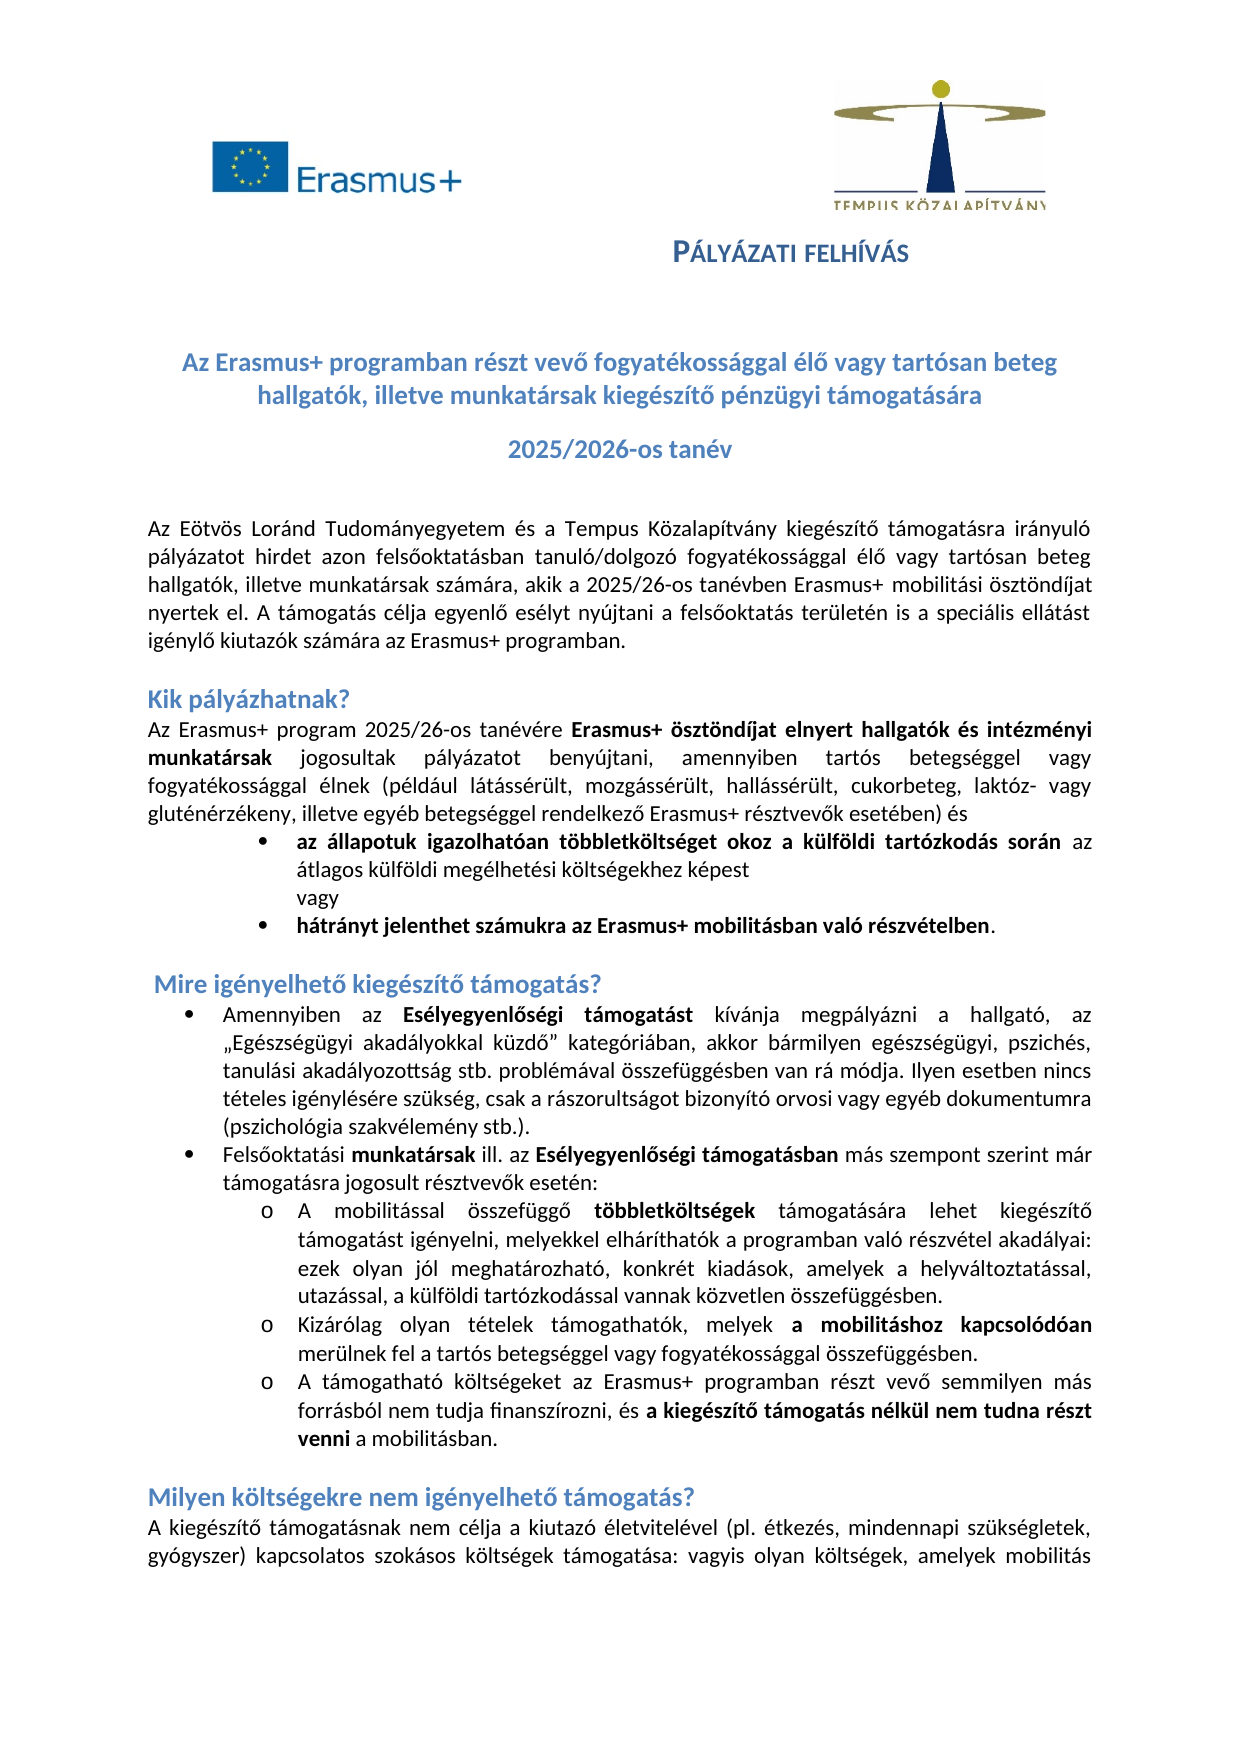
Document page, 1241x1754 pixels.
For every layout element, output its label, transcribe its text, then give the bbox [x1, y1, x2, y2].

list Kizárólag olyan tételek támogathatók, melyek a mobilitáshoz kapcsolódóan merülnek fel a tartós betegséggel vagy fogyatékossággal összefüggésben. [260, 1310, 1093, 1367]
subtitle Mire igényelhető kiegészítő támogatás? [148, 967, 1093, 1000]
subtitle 2025/2026-os tanév [148, 432, 1093, 465]
list hátrányt jelenthet számukra az Erasmus+ mobilitásban való részvételben. [259, 911, 1093, 939]
subtitle Milyen költségekre nem igényelhető támogatás? [148, 1480, 1093, 1513]
subtitle Pályázati felhívás [148, 230, 1093, 271]
text vagy [296, 883, 1093, 911]
subtitle Az Erasmus+ programban részt vevő fogyatékossággal élő vagy tartósan beteg hallgatók, illetve munkatársak kiegészítő pénzügyi támogatására [148, 345, 1093, 411]
picture [198, 128, 470, 201]
picture [832, 80, 1046, 209]
list A mobilitással összefüggő többletköltségek támogatására lehet kiegészítő támogatást igényelni, melyekkel elháríthatók a programban való részvétel akadályai: ezek olyan jól meghatározható, konkrét kiadások, amelyek a helyváltoztatással, utazással, a külföldi tartózkodással vannak közvetlen összefüggésben. [260, 1196, 1093, 1310]
text Az Erasmus+ program 2025/26-os tanévére Erasmus+ ösztöndíjat elnyert hallgatók és intézményi munkatársak jogosultak pályázatot benyújtani, amennyiben tartós betegséggel vagy fogyatékossággal élnek (például látássérült, mozgássérült, hallássérült, cukorbeteg, laktóz- vagy gluténérzékeny, illetve egyéb betegséggel rendelkező Erasmus+ résztvevők esetében) és [148, 715, 1093, 827]
list Amennyiben az Esélyegyenlőségi támogatást kívánja megpályázni a hallgató, az „Egészségügyi akadályokkal küzdő” kategóriában, akkor bármilyen egészségügyi, pszichés, tanulási akadályozottság stb. problémával összefüggésben van rá módja. Ilyen esetben nincs tételes igénylésére szükség, csak a rászorultságot bizonyító orvosi vagy egyéb dokumentumra (pszichológia szakvélemény stb.). [185, 1000, 1093, 1140]
subtitle Kik pályázhatnak? [148, 682, 1093, 715]
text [148, 1513, 1093, 1569]
list az állapotuk igazolhatóan többletköltséget okoz a külföldi tartózkodás során az átlagos külföldi megélhetési költségekhez képest [259, 827, 1093, 883]
text Az Eötvös Loránd Tudományegyetem és a Tempus Közalapítvány kiegészítő támogatásra irányuló pályázatot hirdet azon felsőoktatásban tanuló/dolgozó fogyatékossággal élő vagy tartósan beteg hallgatók, illetve munkatársak számára, akik a 2025/26-os tanévben Erasmus+ mobilitási ösztöndíjat nyertek el. A támogatás célja egyenlő esélyt nyújtani a felsőoktatás területén is a speciális ellátást igénylő kiutazók számára az Erasmus+ programban. [148, 514, 1093, 654]
list Felsőoktatási munkatársak ill. az Esélyegyenlőségi támogatásban más szempont szerint már támogatásra jogosult résztvevők esetén: [185, 1140, 1093, 1196]
list A támogatható költségeket az Erasmus+ programban részt vevő semmilyen más forrásból nem tudja finanszírozni, és a kiegészítő támogatás nélkül nem tudna részt venni a mobilitásban. [260, 1367, 1093, 1452]
